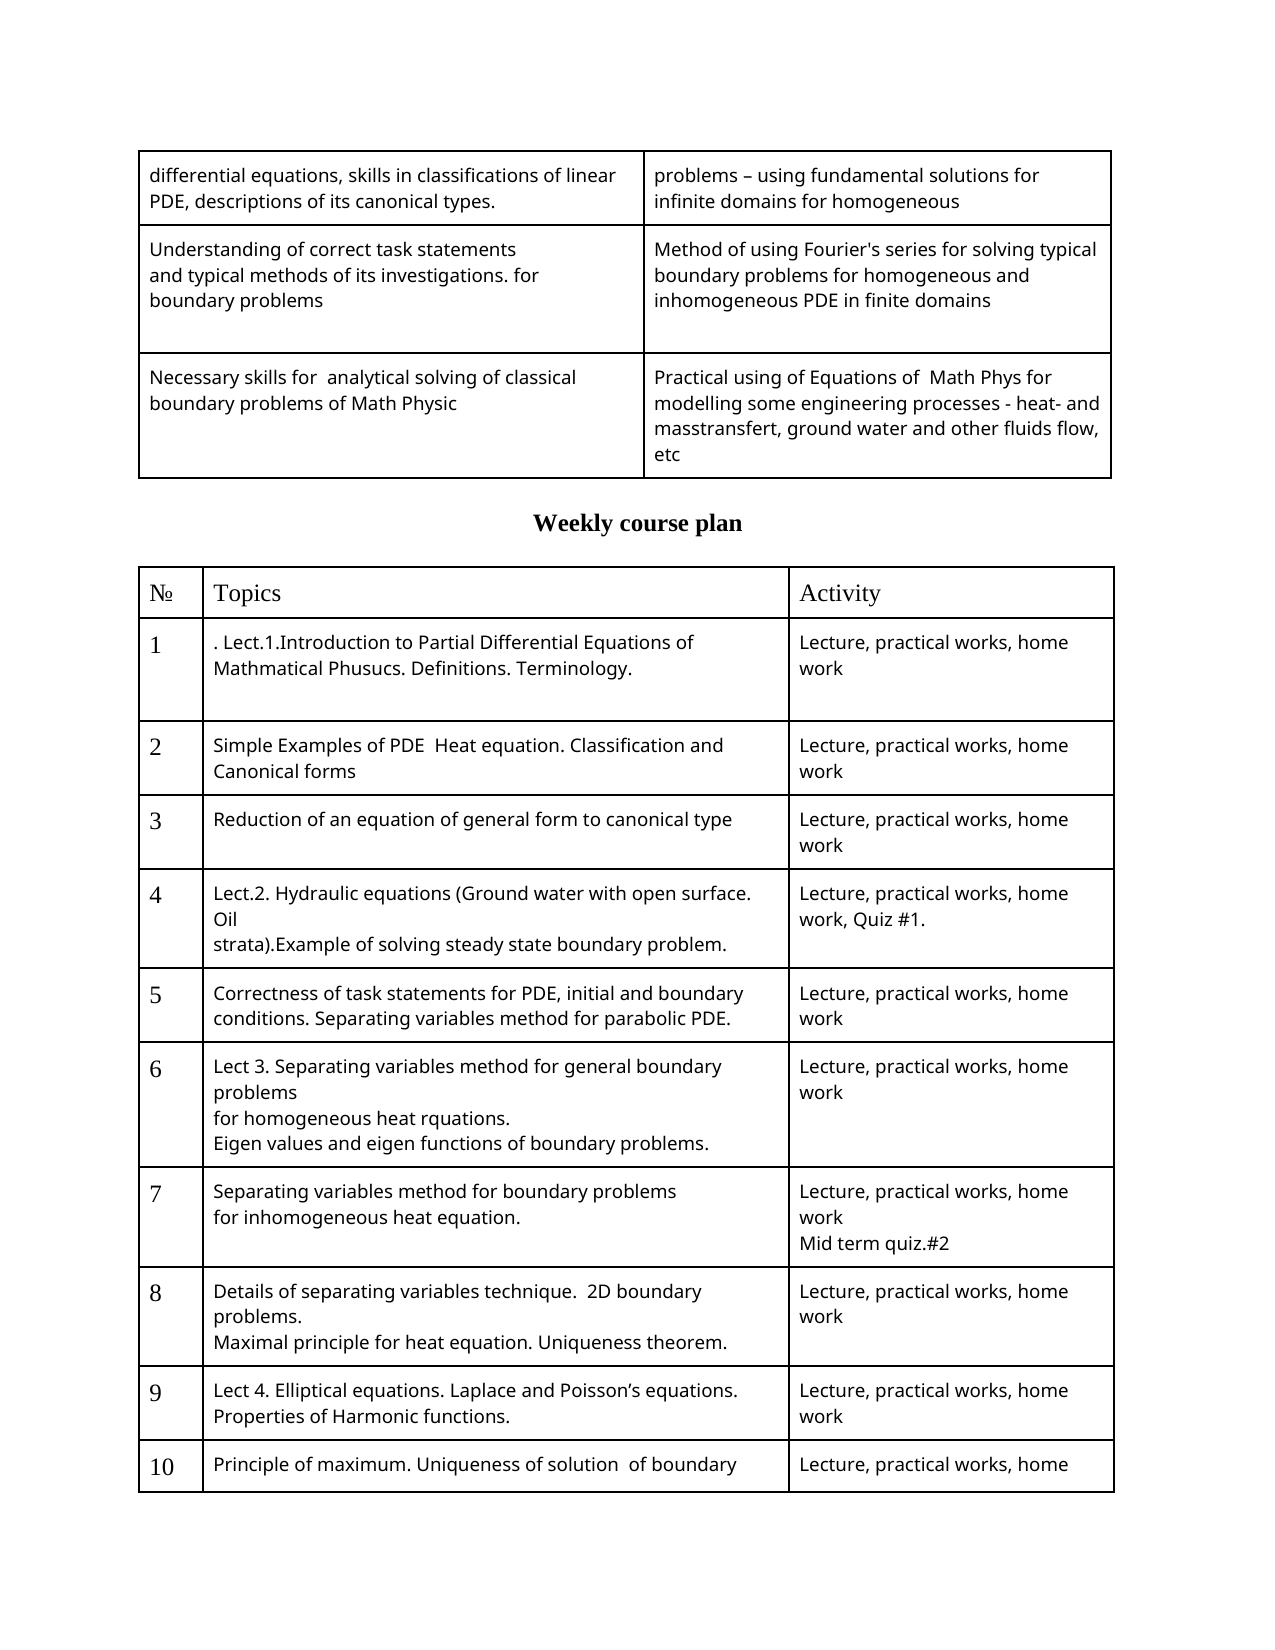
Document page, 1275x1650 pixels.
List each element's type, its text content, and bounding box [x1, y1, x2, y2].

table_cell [204, 1441, 788, 1491]
table_cell Reduction of an equation of general form to canonical type [204, 796, 788, 868]
table_cell 2 [140, 722, 202, 794]
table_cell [645, 152, 1110, 224]
table_cell Lecture, practical works, home work [790, 1268, 1113, 1365]
table_cell 6 [140, 1043, 202, 1166]
table_cell 7 [140, 1168, 202, 1266]
table_header Topics [204, 568, 788, 617]
table_cell Details of separating variables technique. 2D boundary problems. Maximal principle for heat equation. Uniqueness theorem. [204, 1268, 788, 1365]
table_cell 10 [140, 1441, 202, 1491]
table_cell 1 [140, 619, 202, 720]
table_cell Lecture, practical works, home work [790, 1367, 1113, 1439]
table_cell Method of using Fourier's series for solving typical boundary problems for homogeneous and inhomogeneous PDE in finite domains [645, 226, 1110, 352]
table_cell Practical using of Equations of Math Phys for modelling some engineering processes - heat- and masstransfert, ground water and other fluids flow, etc [645, 354, 1110, 477]
table_cell Correctness of task statements for PDE, initial and boundary conditions. Separating variables method for parabolic PDE. [204, 969, 788, 1041]
table_cell 3 [140, 796, 202, 868]
table_header № [140, 568, 202, 617]
table_cell Lecture, practical works, home work, Quiz #1. [790, 870, 1113, 967]
table_header Activity [790, 568, 1113, 617]
table_cell Lecture, practical works, home work [790, 619, 1113, 720]
table_cell 4 [140, 870, 202, 967]
table_cell Simple Examples of PDE Heat equation. Classification and Canonical forms [204, 722, 788, 794]
table_cell Lect.2. Hydraulic equations (Ground water with open surface. Oil strata).Example of solving steady state boundary problem. [204, 870, 788, 967]
table_cell Understanding of correct task statements and typical methods of its investigations. for boundary problems [140, 226, 643, 352]
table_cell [790, 1441, 1113, 1491]
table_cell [140, 152, 643, 224]
table_cell Lecture, practical works, home work [790, 969, 1113, 1041]
table_cell Lecture, practical works, home work [790, 796, 1113, 868]
table_cell Lecture, practical works, home work [790, 1043, 1113, 1166]
table_cell Lect 4. Elliptical equations. Laplace and Poisson’s equations. Properties of Harmonic functions. [204, 1367, 788, 1439]
table_cell 8 [140, 1268, 202, 1365]
table_cell Lecture, practical works, home work Mid term quiz.#2 [790, 1168, 1113, 1266]
table_cell Lect 3. Separating variables method for general boundary problems for homogeneous heat rquations. Eigen values and eigen functions of boundary problems. [204, 1043, 788, 1166]
text Weekly course plan [150, 508, 1125, 537]
table_cell Necessary skills for analytical solving of classical boundary problems of Math Physic [140, 354, 643, 477]
table_cell Lecture, practical works, home work [790, 722, 1113, 794]
table_cell 9 [140, 1367, 202, 1439]
table_cell Separating variables method for boundary problems for inhomogeneous heat equation. [204, 1168, 788, 1266]
table_cell 5 [140, 969, 202, 1041]
table_cell . Lect.1.Introduction to Partial Differential Equations of Mathmatical Phusucs. Definitions. Terminology. [204, 619, 788, 720]
